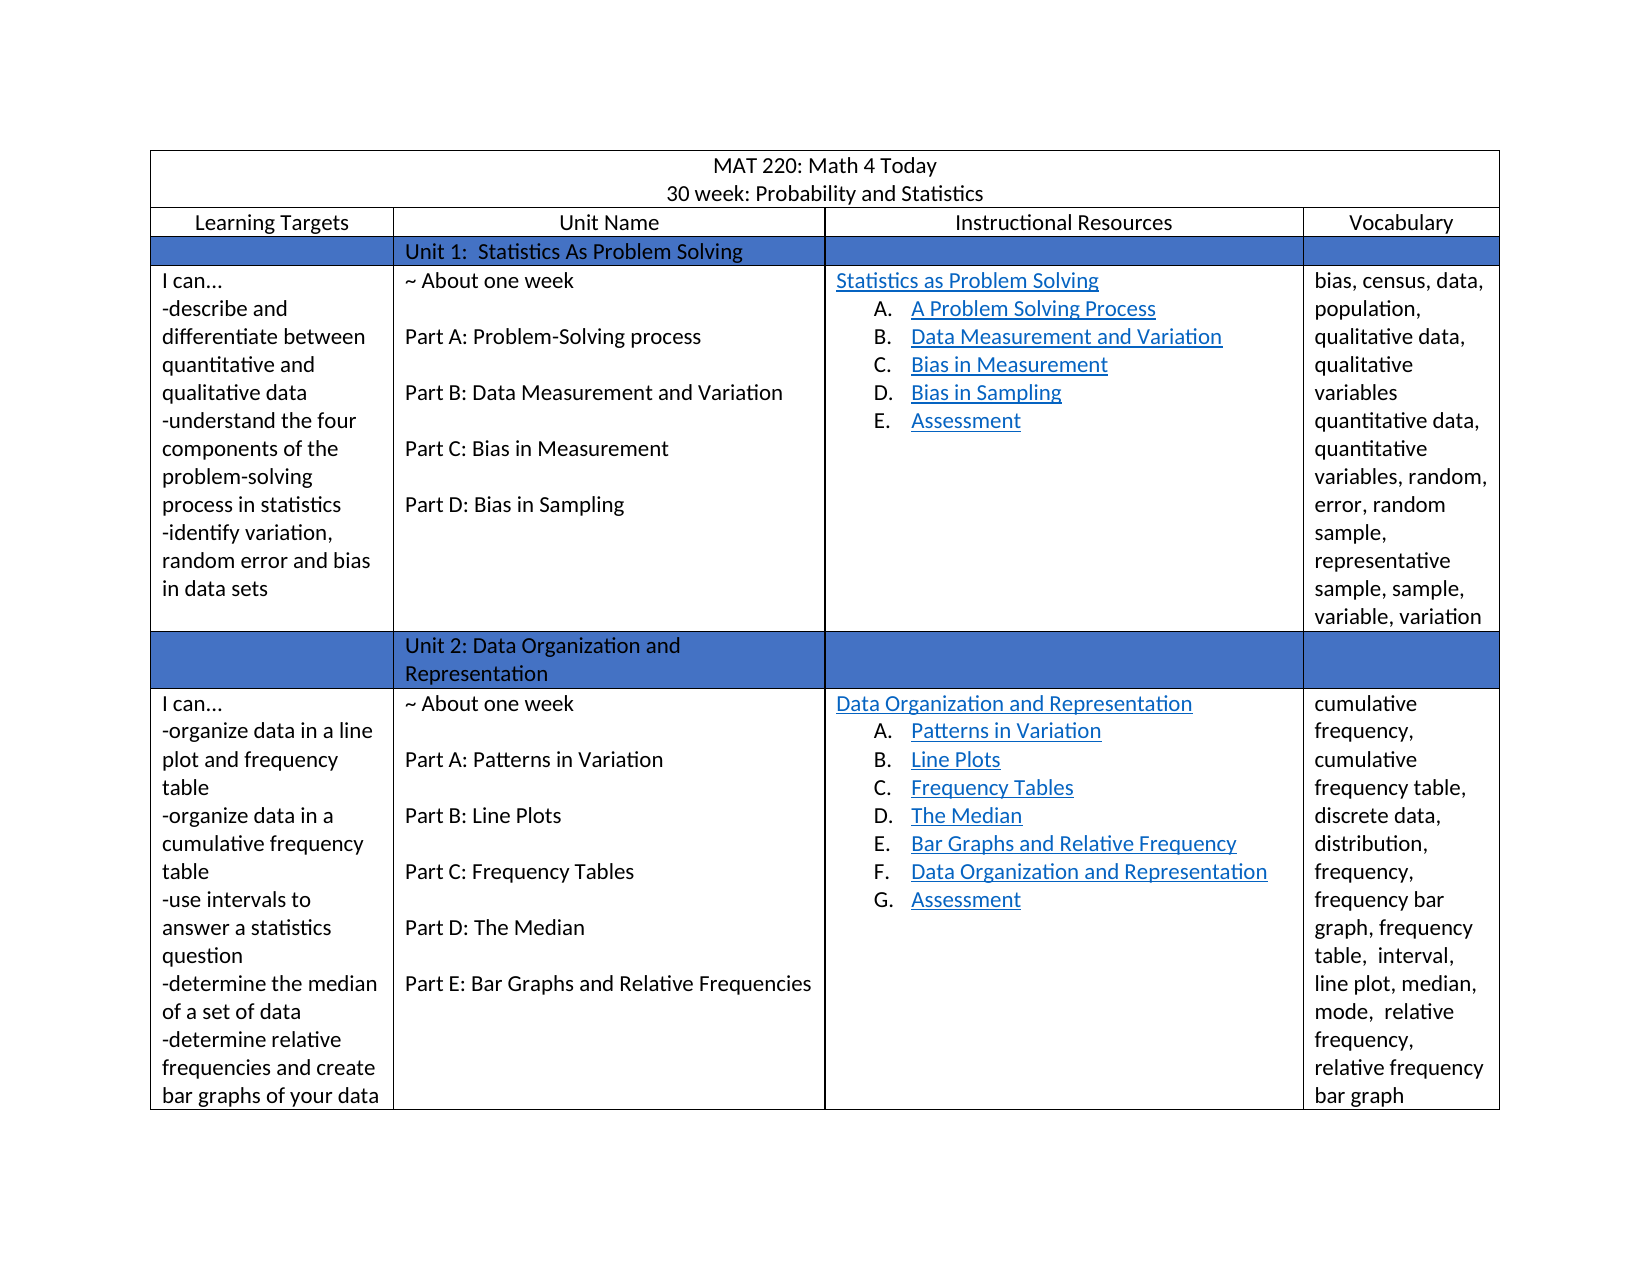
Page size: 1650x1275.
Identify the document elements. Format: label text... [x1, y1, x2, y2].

table_cell Learning Targets [151, 208, 393, 236]
table_cell [1304, 632, 1499, 688]
table_cell [1304, 237, 1499, 265]
table_cell Unit 2: Data Organization and Representation [394, 632, 824, 688]
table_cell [1304, 689, 1499, 1109]
table_cell Instructional Resources [826, 208, 1303, 236]
table_header MAT 220: Math 4 Today 30 week: Probability and Statistics [151, 151, 1499, 207]
table_cell Unit Name [394, 208, 824, 236]
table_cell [394, 689, 824, 1109]
table_cell Vocabulary [1304, 208, 1499, 236]
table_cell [151, 689, 393, 1109]
table_cell I can... -describe and differentiate between quantitative and qualitative data -understand the four components of the problem-solving process in statistics -identify variation, random error and bias in data sets [151, 266, 393, 631]
table_cell Statistics as Problem Solving A Problem Solving Process Data Measurement and Variation Bias in Measurement Bias in Sampling Assessment [826, 266, 1303, 631]
table_cell bias, census, data, population, qualitative data, qualitative variables quantitative data, quantitative variables, random, error, random sample, representative sample, sample, variable, variation [1304, 266, 1499, 631]
table_cell Unit 1: Statistics As Problem Solving [394, 237, 824, 265]
table_cell ~ About one week Part A: Problem-Solving process Part B: Data Measurement and Variation Part C: Bias in Measurement Part D: Bias in Sampling [394, 266, 824, 631]
table_cell [151, 237, 393, 265]
table_cell [826, 632, 1303, 688]
table_cell [151, 632, 393, 688]
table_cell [826, 689, 1303, 1109]
table_cell [826, 237, 1303, 265]
